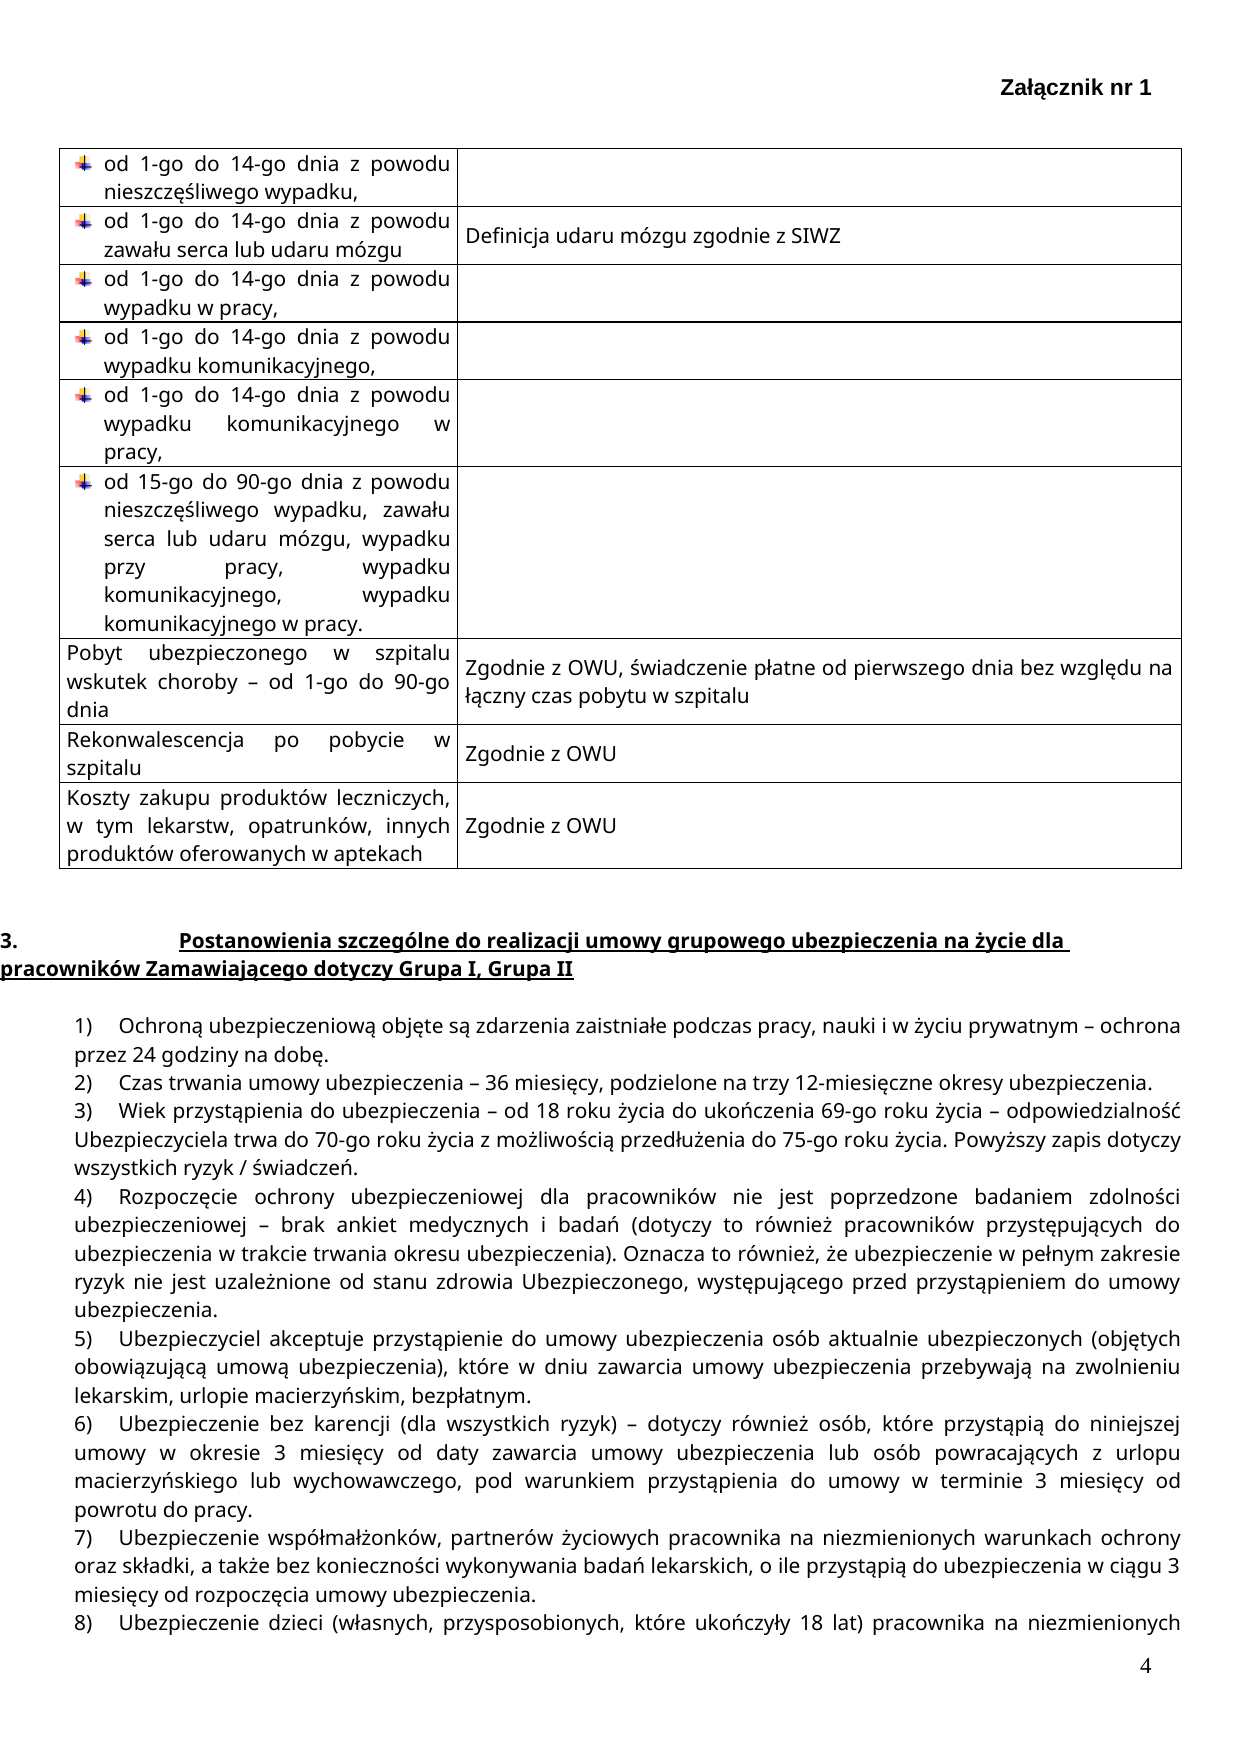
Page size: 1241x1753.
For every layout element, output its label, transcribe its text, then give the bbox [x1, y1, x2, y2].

table_cell od 15-go do 90-go dnia z powodu nieszczęśliwego wypadku, zawału serca lub udaru mózgu, wypadku przy pracy, wypadku komunikacyjnego, wypadku komunikacyjnego w pracy. [60, 467, 457, 637]
table_cell Definicja udaru mózgu zgodnie z SIWZ [458, 207, 1181, 263]
list Czas trwania umowy ubezpieczenia – 36 miesięcy, podzielone na trzy 12-miesięczne okresy ubezpieczenia. [74, 1068, 1182, 1097]
list Rozpoczęcie ochrony ubezpieczeniowej dla pracowników nie jest poprzedzone badaniem zdolności ubezpieczeniowej – brak ankiet medycznych i badań (dotyczy to również pracowników przystępujących do ubezpieczenia w trakcie trwania okresu ubezpieczenia). Oznacza to również, że ubezpieczenie w pełnym zakresie ryzyk nie jest uzależnione od stanu zdrowia Ubezpieczonego, występującego przed przystąpieniem do umowy ubezpieczenia. [74, 1182, 1182, 1324]
table_cell od 1-go do 14-go dnia z powodu wypadku w pracy, [60, 265, 457, 321]
list Wiek przystąpienia do ubezpieczenia – od 18 roku życia do ukończenia 69-go roku życia – odpowiedzialność Ubezpieczyciela trwa do 70-go roku życia z możliwością przedłużenia do 75-go roku życia. Powyższy zapis dotyczy wszystkich ryzyk / świadczeń. [74, 1097, 1182, 1182]
table_cell Pobyt ubezpieczonego w szpitalu wskutek choroby – od 1-go do 90-go dnia [60, 639, 457, 724]
list Ubezpieczyciel akceptuje przystąpienie do umowy ubezpieczenia osób aktualnie ubezpieczonych (objętych obowiązującą umową ubezpieczenia), które w dniu zawarcia umowy ubezpieczenia przebywają na zwolnieniu lekarskim, urlopie macierzyńskim, bezpłatnym. [74, 1324, 1182, 1409]
table_cell [458, 265, 1181, 321]
picture [75, 472, 92, 490]
table_cell Rekonwalescencja po pobycie w szpitalu [60, 725, 457, 782]
table_cell [458, 467, 1181, 637]
table_cell od 1-go do 14-go dnia z powodu wypadku komunikacyjnego, [60, 323, 457, 379]
table_cell od 1-go do 14-go dnia z powodu nieszczęśliwego wypadku, [60, 149, 457, 206]
table_cell od 1-go do 14-go dnia z powodu zawału serca lub udaru mózgu [60, 207, 457, 263]
list Ochroną ubezpieczeniową objęte są zdarzenia zaistniałe podczas pracy, nauki i w życiu prywatnym – ochrona przez 24 godziny na dobę. [74, 1011, 1182, 1068]
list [74, 1608, 1182, 1637]
list Ubezpieczenie współmałżonków, partnerów życiowych pracownika na niezmienionych warunkach ochrony oraz składki, a także bez konieczności wykonywania badań lekarskich, o ile przystąpią do ubezpieczenia w ciągu 3 miesięcy od rozpoczęcia umowy ubezpieczenia. [74, 1523, 1182, 1608]
text Postanowienia szczególne do realizacji umowy grupowego ubezpieczenia na życie dla pracowników Zamawiającego dotyczy Grupa I, Grupa II [0, 926, 1182, 983]
table_cell Zgodnie z OWU, świadczenie płatne od pierwszego dnia bez względu na łączny czas pobytu w szpitalu [458, 639, 1181, 724]
table_cell od 1-go do 14-go dnia z powodu wypadku komunikacyjnego w pracy, [60, 380, 457, 466]
table_cell Zgodnie z OWU [458, 725, 1181, 782]
table_cell [458, 149, 1181, 206]
picture [75, 386, 92, 403]
table_cell [458, 323, 1181, 379]
picture [75, 270, 92, 287]
table_cell Zgodnie z OWU [458, 783, 1181, 868]
list Ubezpieczenie bez karencji (dla wszystkich ryzyk) – dotyczy również osób, które przystąpią do niniejszej umowy w okresie 3 miesięcy od daty zawarcia umowy ubezpieczenia lub osób powracających z urlopu macierzyńskiego lub wychowawczego, pod warunkiem przystąpienia do umowy w terminie 3 miesięcy od powrotu do pracy. [74, 1409, 1182, 1523]
table_cell [458, 380, 1181, 466]
picture [75, 154, 92, 171]
picture [75, 212, 92, 229]
picture [75, 328, 92, 345]
table_cell Koszty zakupu produktów leczniczych, w tym lekarstw, opatrunków, innych produktów oferowanych w aptekach [60, 783, 457, 868]
